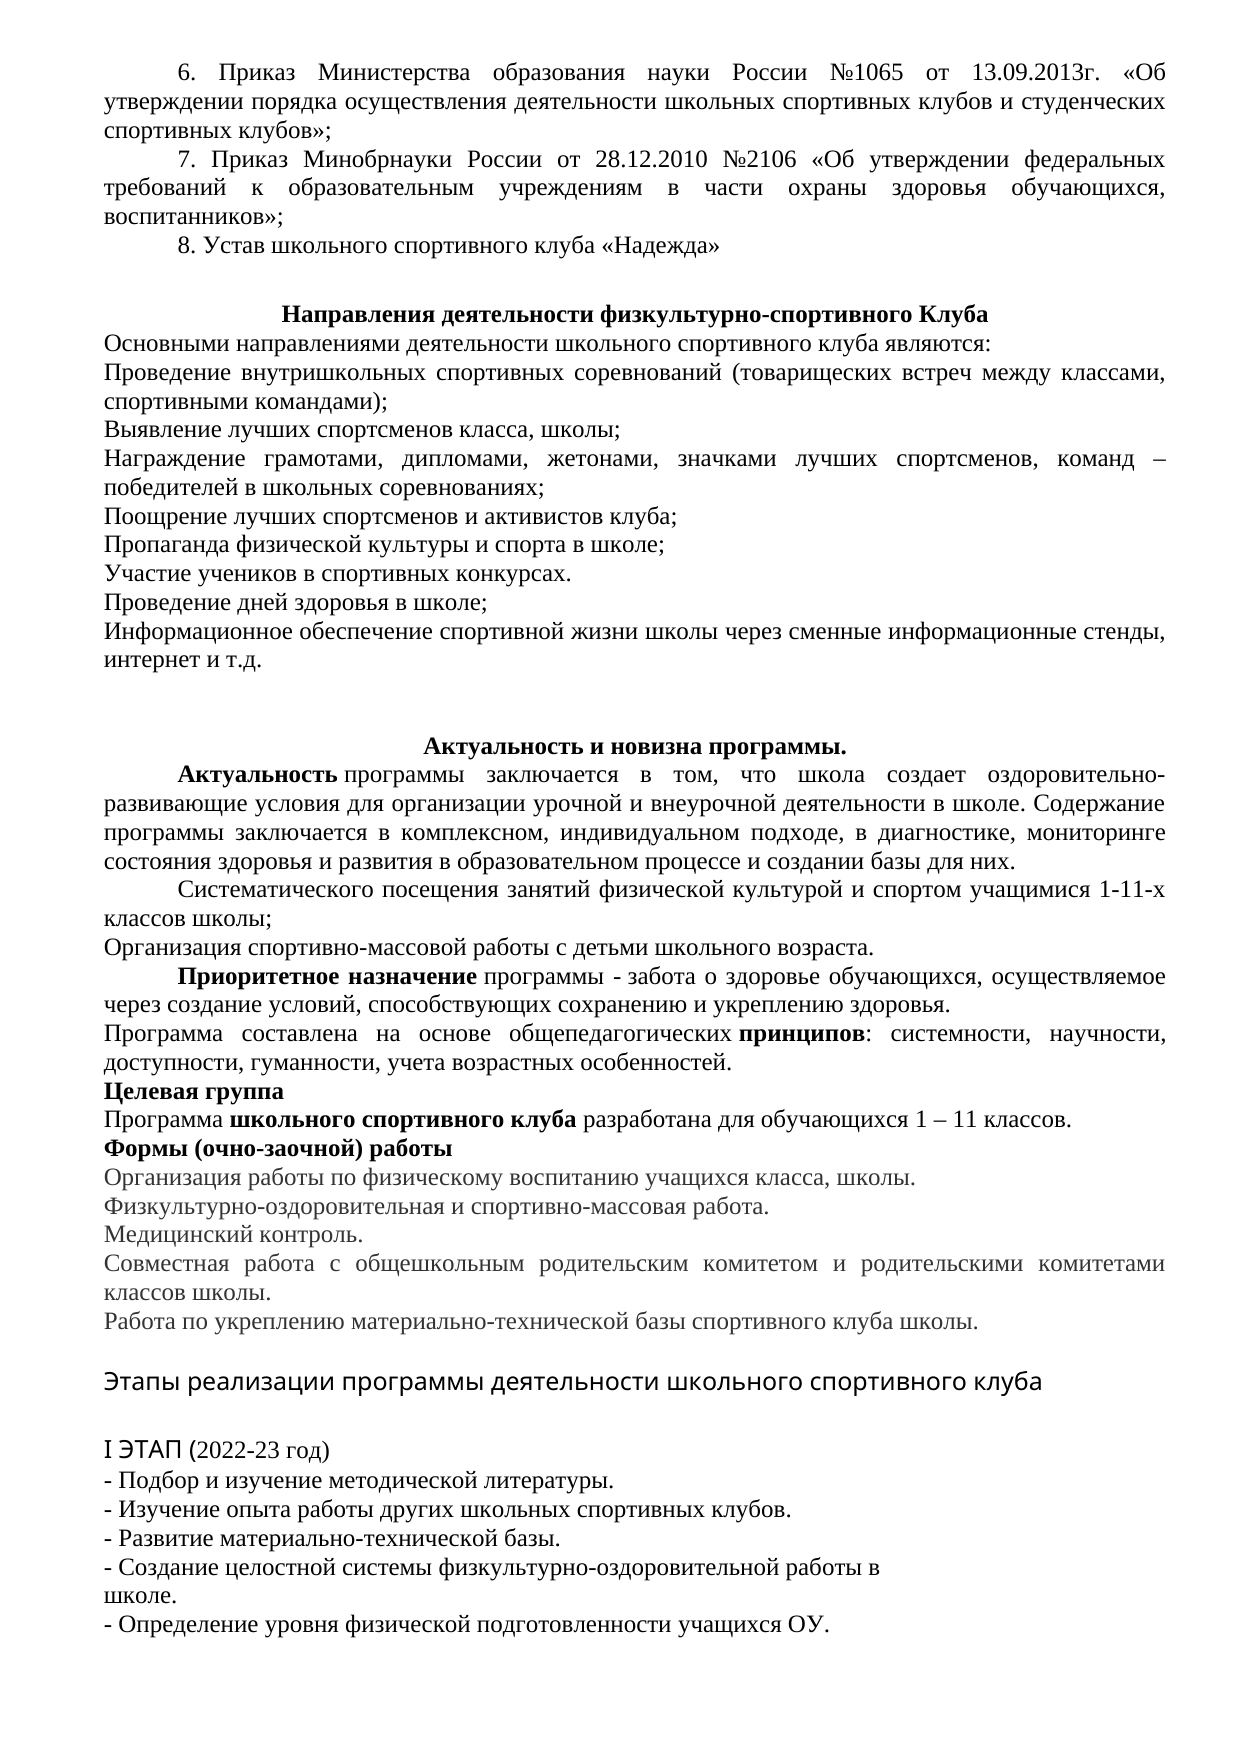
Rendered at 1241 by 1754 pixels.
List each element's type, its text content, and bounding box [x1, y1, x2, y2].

text - Развитие материально-технической базы. [103, 1523, 1167, 1552]
text Программа составлена на основе общепедагогических принципов: системности, научности, доступности, гуманности, учета возрастных особенностей. [103, 1018, 1167, 1076]
text Формы (очно-заочной) работы [103, 1133, 1167, 1162]
text - Определение уровня физической подготовленности учащихся ОУ. [103, 1609, 1167, 1638]
text Программа школьного спортивного клуба разработана для обучающихся 1 – 11 классов. [103, 1104, 1167, 1133]
text I ЭТАП (2022-23 год) [103, 1431, 1167, 1465]
text Физкультурно-оздоровительная и спортивно-массовая работа. [103, 1191, 1167, 1219]
text Проведение дней здоровья в школе; [103, 587, 1167, 616]
text 7. Приказ Минобрнауки России от 28.12.2010 №2106 «Об утверждении федеральных требований к образовательным учреждениям в части охраны здоровья обучающихся, воспитанников»; [103, 144, 1167, 230]
text Организация работы по физическому воспитанию учащихся класса, школы. [103, 1162, 1167, 1191]
text Приоритетное назначение программы - забота о здоровье обучающихся, осуществляемое через создание условий, способствующих сохранению и укреплению здоровья. [103, 961, 1167, 1018]
text Участие учеников в спортивных конкурсах. [103, 558, 1167, 587]
text - Изучение опыта работы других школьных спортивных клубов. [103, 1494, 1167, 1523]
text Актуальность программы заключается в том, что школа создает оздоровительно-развивающие условия для организации урочной и внеурочной деятельности в школе. Содержание программы заключается в комплексном, индивидуальном подходе, в диагностике, мониторинге состояния здоровья и развития в образовательном процессе и создании базы для них. [103, 759, 1167, 874]
text Направления деятельности физкультурно-спортивного Клуба [103, 299, 1167, 328]
text Организация спортивно-массовой работы с детьми школьного возраста. [103, 932, 1167, 961]
text школе. [103, 1580, 1167, 1609]
text Выявление лучших спортсменов класса, школы; [103, 414, 1167, 443]
text Основными направлениями деятельности школьного спортивного клуба являются: [103, 328, 1167, 357]
text Проведение внутришкольных спортивных соревнований (товарищеских встреч между классами, спортивными командами); [103, 357, 1167, 414]
text Поощрение лучших спортсменов и активистов клуба; [103, 501, 1167, 529]
text Информационное обеспечение спортивной жизни школы через сменные информационные стенды, интернет и т.д. [103, 616, 1167, 673]
text Целевая группа [103, 1076, 1167, 1104]
text Систематического посещения занятий физической культурой и спортом учащимися 1-11-х классов школы; [103, 874, 1167, 932]
text Работа по укреплению материально-технической базы спортивного клуба школы. [103, 1306, 1167, 1334]
text Пропаганда физической культуры и спорта в школе; [103, 529, 1167, 558]
text 8. Устав школьного спортивного клуба «Надежда» [103, 230, 1167, 259]
text Медицинский контроль. [103, 1219, 1167, 1248]
text Награждение грамотами, дипломами, жетонами, значками лучших спортсменов, команд – победителей в школьных соревнованиях; [103, 443, 1167, 501]
text Актуальность и новизна программы. [103, 731, 1167, 759]
text 6. Приказ Министерства образования науки России №1065 от 13.09.2013г. «Об утверждении порядка осуществления деятельности школьных спортивных клубов и студенческих спортивных клубов»; [103, 57, 1167, 144]
text Этапы реализации программы деятельности школьного спортивного клуба [103, 1363, 1167, 1397]
text Совместная работа с общешкольным родительским комитетом и родительскими комитетами классов школы. [103, 1248, 1167, 1306]
text - Подбор и изучение методической литературы. [103, 1465, 1167, 1494]
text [103, 1552, 1167, 1580]
